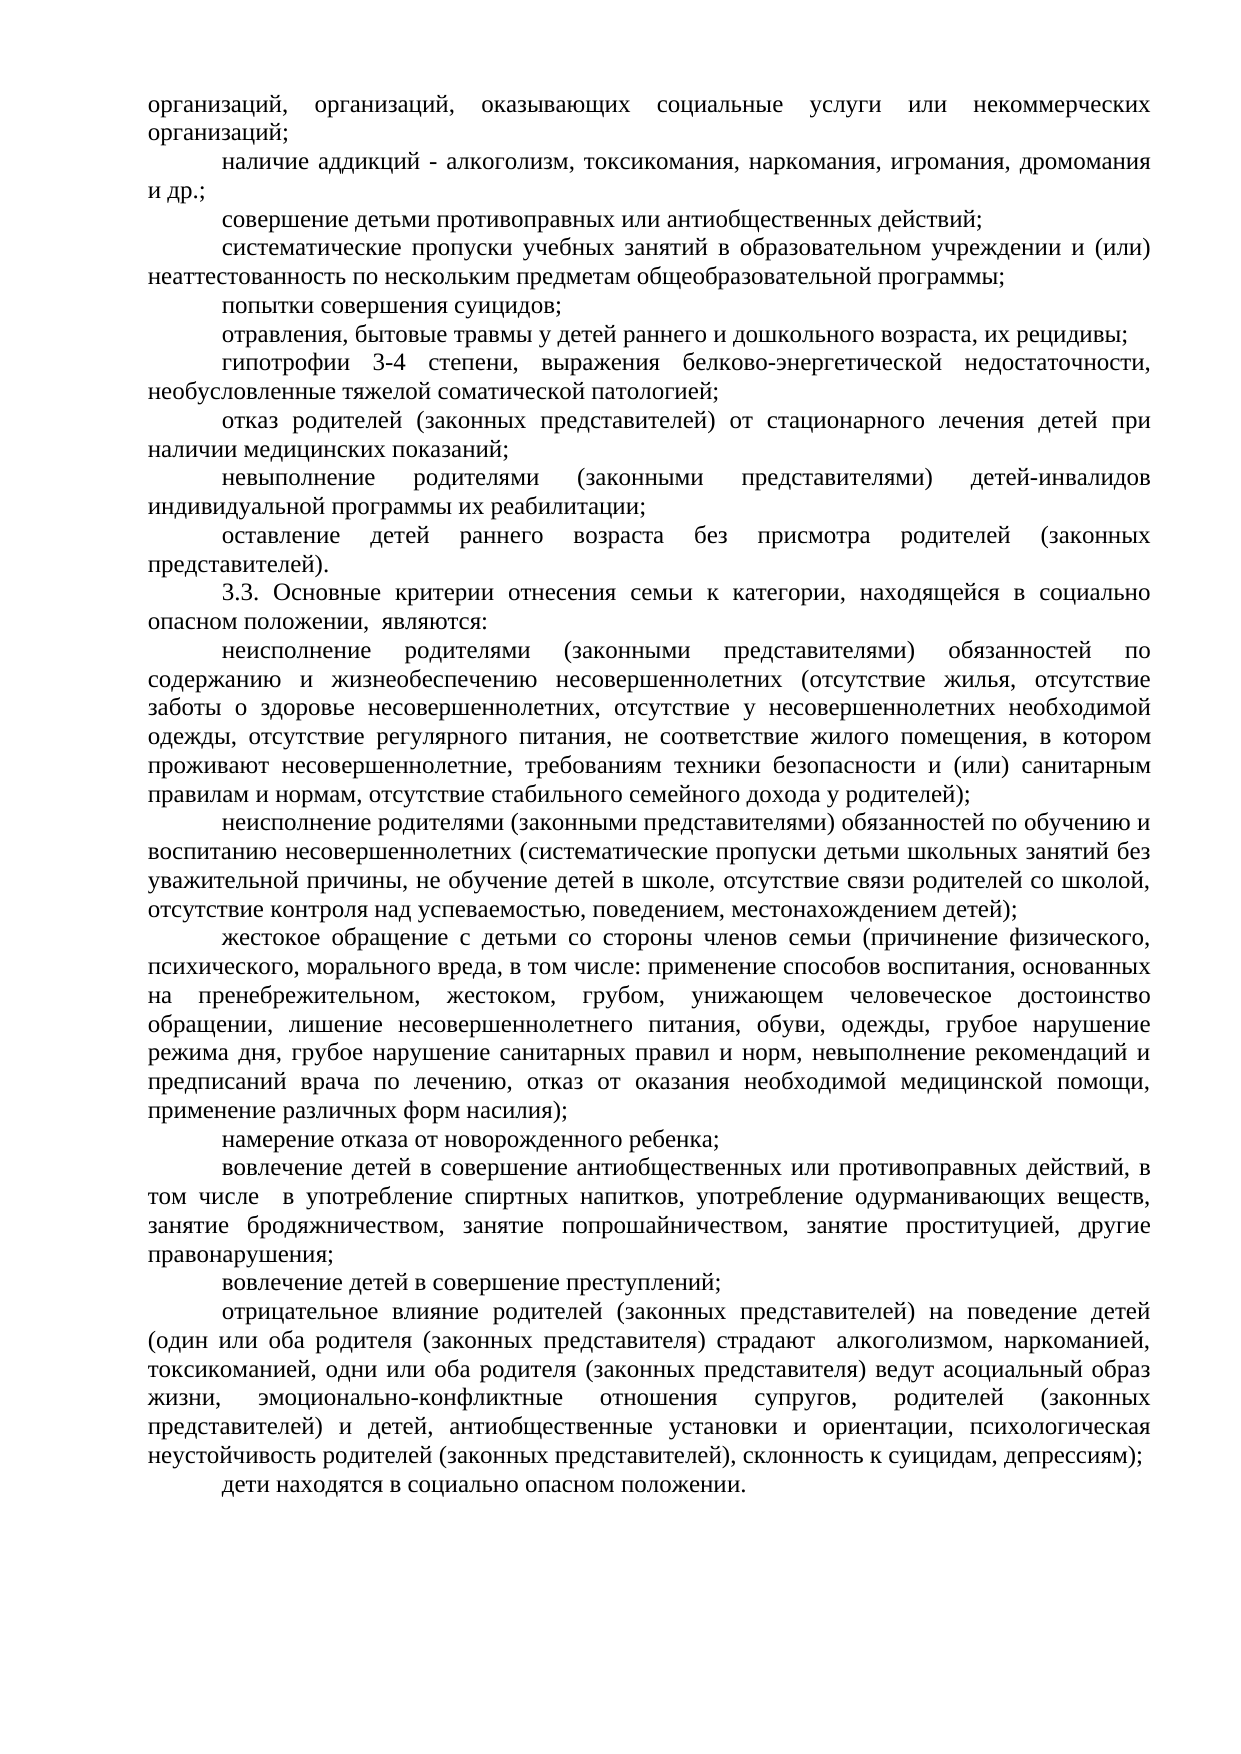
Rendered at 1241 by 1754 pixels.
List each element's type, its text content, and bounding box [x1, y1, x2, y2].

text оставление детей раннего возраста без присмотра родителей (законных представителей). [148, 520, 1152, 577]
text гипотрофии 3-4 степени, выражения белково-энергетической недостаточности, необусловленные тяжелой соматической патологией; [148, 347, 1152, 405]
text отрицательное влияние родителей (законных представителей) на поведение детей (один или оба родителя (законных представителя) страдают алкоголизмом, наркоманией, токсикоманией, одни или оба родителя (законных представителя) ведут асоциальный образ жизни, эмоционально-конфликтные отношения супругов, родителей (законных представителей) и детей, антиобщественные установки и ориентации, психологическая неустойчивость родителей (законных представителей), склонность к суицидам, депрессиям); [148, 1296, 1152, 1469]
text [148, 89, 1152, 146]
text вовлечение детей в совершение антиобщественных или противоправных действий, в том числе в употребление спиртных напитков, употребление одурманивающих веществ, занятие бродяжничеством, занятие попрошайничеством, занятие проституцией, другие правонарушения; [148, 1152, 1152, 1267]
text неисполнение родителями (законными представителями) обязанностей по содержанию и жизнеобеспечению несовершеннолетних (отсутствие жилья, отсутствие заботы о здоровье несовершеннолетних, отсутствие у несовершеннолетних необходимой одежды, отсутствие регулярного питания, не соответствие жилого помещения, в котором проживают несовершеннолетние, требованиям техники безопасности и (или) санитарным правилам и нормам, отсутствие стабильного семейного дохода у родителей); [148, 635, 1152, 807]
text 3.3. Основные критерии отнесения семьи к категории, находящейся в социально опасном положении, являются: [148, 577, 1152, 635]
text систематические пропуски учебных занятий в образовательном учреждении и (или) неаттестованность по нескольким предметам общеобразовательной программы; [148, 232, 1152, 290]
text совершение детьми противоправных или антиобщественных действий; [148, 204, 1152, 232]
text невыполнение родителями (законными представителями) детей-инвалидов индивидуальной программы их реабилитации; [148, 462, 1152, 520]
text дети находятся в социально опасном положении. [148, 1469, 1152, 1497]
text неисполнение родителями (законными представителями) обязанностей по обучению и воспитанию несовершеннолетних (систематические пропуски детьми школьных занятий без уважительной причины, не обучение детей в школе, отсутствие связи родителей со школой, отсутствие контроля над успеваемостью, поведением, местонахождением детей); [148, 807, 1152, 922]
text отказ родителей (законных представителей) от стационарного лечения детей при наличии медицинских показаний; [148, 405, 1152, 462]
text попытки совершения суицидов; [148, 290, 1152, 319]
text отравления, бытовые травмы у детей раннего и дошкольного возраста, их рецидивы; [148, 319, 1152, 347]
text намерение отказа от новорожденного ребенка; [148, 1124, 1152, 1152]
text жестокое обращение с детьми со стороны членов семьи (причинение физического, психического, морального вреда, в том числе: применение способов воспитания, основанных на пренебрежительном, жестоком, грубом, унижающем человеческое достоинство обращении, лишение несовершеннолетнего питания, обуви, одежды, грубое нарушение режима дня, грубое нарушение санитарных правил и норм, невыполнение рекомендаций и предписаний врача по лечению, отказ от оказания необходимой медицинской помощи, применение различных форм насилия); [148, 922, 1152, 1124]
text наличие аддикций - алкоголизм, токсикомания, наркомания, игромания, дромомания и др.; [148, 146, 1152, 204]
text вовлечение детей в совершение преступлений; [148, 1267, 1152, 1296]
